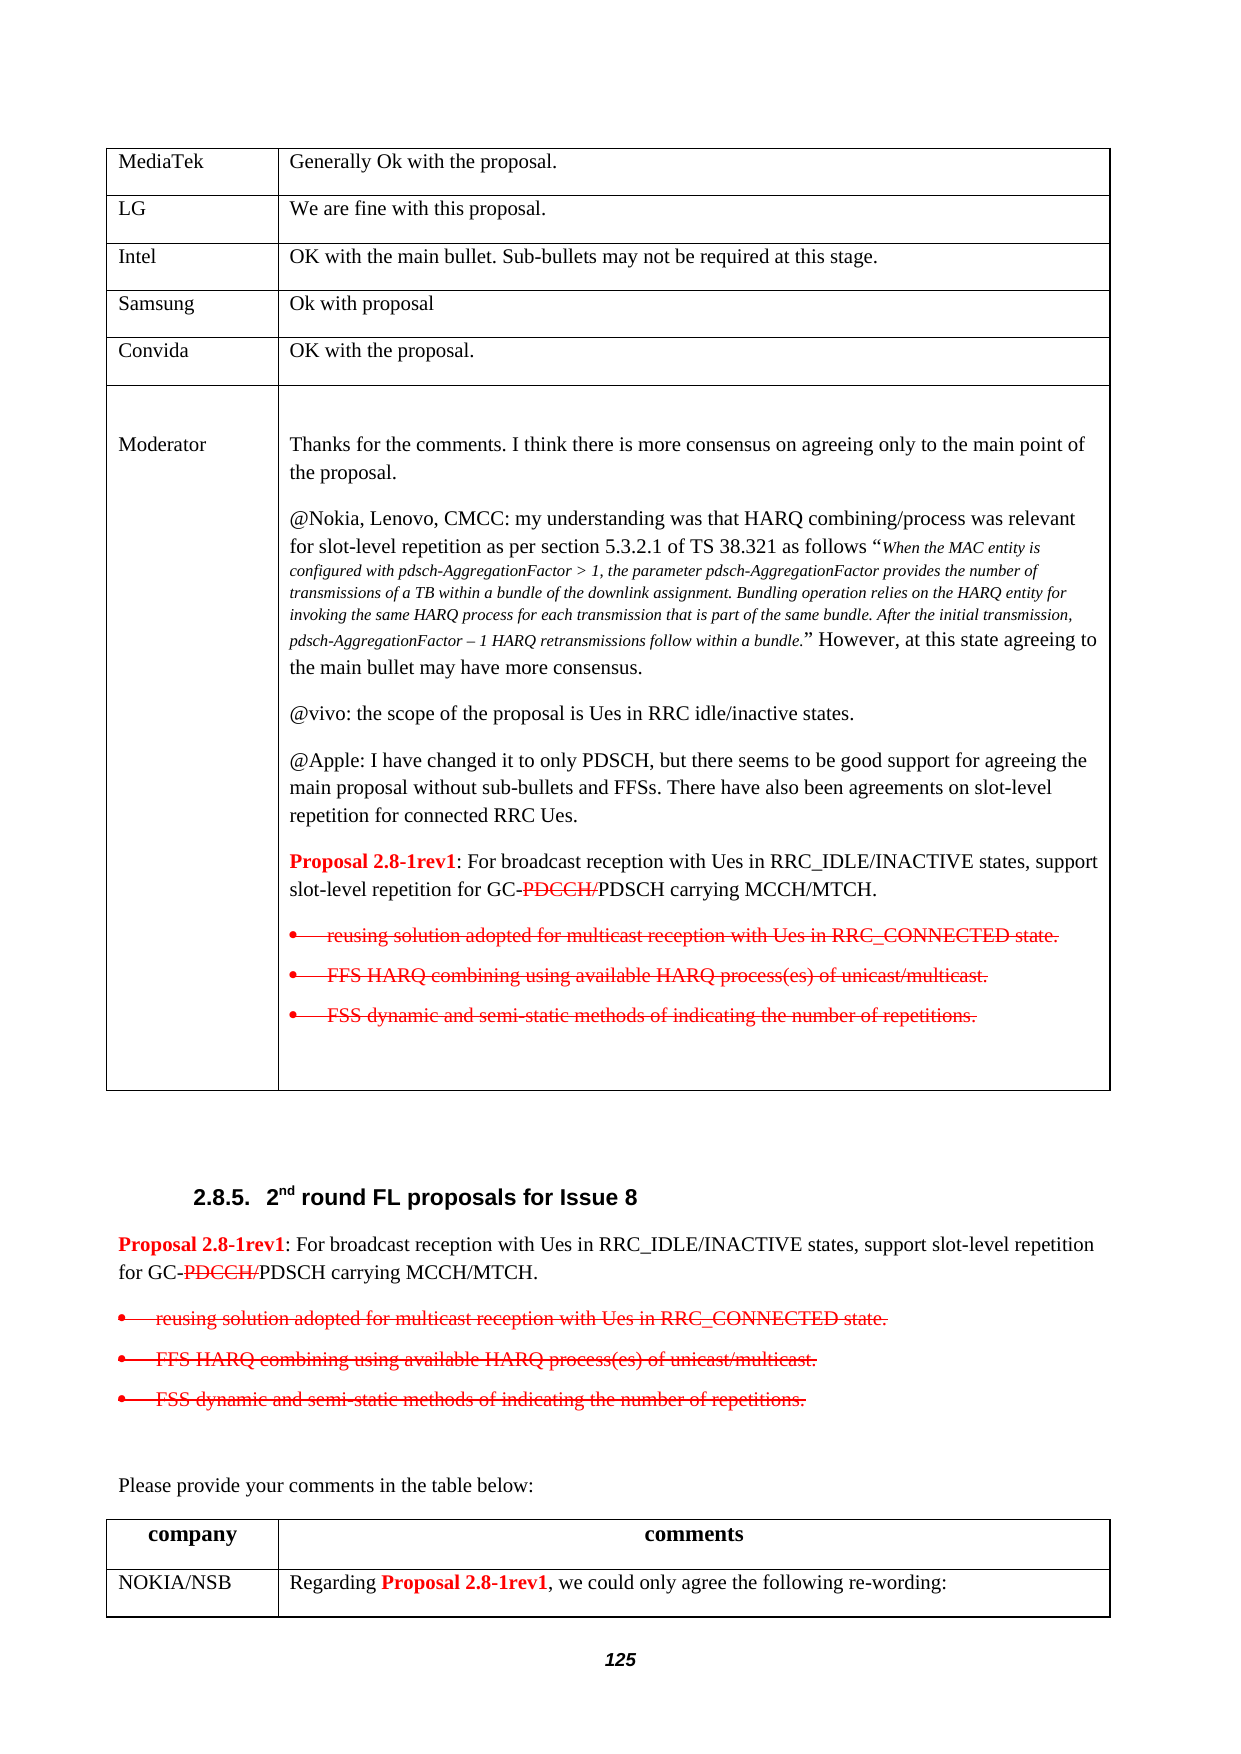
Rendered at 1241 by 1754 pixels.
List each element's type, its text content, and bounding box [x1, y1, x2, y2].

table_cell We are fine with this proposal. [279, 196, 1109, 242]
text Please provide your comments in the table below: [118, 1473, 1122, 1497]
table_cell MediaTek [107, 149, 278, 195]
table_cell Samsung [107, 291, 278, 337]
subtitle 2nd round FL proposals for Issue 8 [193, 1183, 1122, 1210]
table_cell Ok with proposal [279, 291, 1109, 337]
table_header company [107, 1520, 278, 1569]
list FFS HARQ combining using available HARQ process(es) of unicast/multicast. [118, 1346, 1122, 1371]
table_cell Thanks for the comments. I think there is more consensus on agreeing only to the main point of the proposal. @Nokia, Lenovo, CMCC: my understanding was that HARQ combining/process was relevant for slot-level repetition as per section 5.3.2.1 of TS 38.321 as follows “When the MAC entity is configured with pdsch-AggregationFactor > 1, the parameter pdsch-AggregationFactor provides the number of transmissions of a TB within a bundle of the downlink assignment. Bundling operation relies on the HARQ entity for invoking the same HARQ process for each transmission that is part of the same bundle. After the initial transmission, pdsch-AggregationFactor – 1 HARQ retransmissions follow within a bundle.” However, at this state agreeing to the main bullet may have more consensus. @vivo: the scope of the proposal is Ues in RRC idle/inactive states. @Apple: I have changed it to only PDSCH, but there seems to be good support for agreeing the main proposal without sub-bullets and FFSs. There have also been agreements on slot-level repetition for connected RRC Ues. Proposal 2.8-1rev1: For broadcast reception with Ues in RRC_IDLE/INACTIVE states, support slot-level repetition for GC-PDCCH/PDSCH carrying MCCH/MTCH. reusing solution adopted for multicast reception with Ues in RRC_CONNECTED state. FFS HARQ combining using available HARQ process(es) of unicast/multicast. FSS dynamic and semi-static methods of indicating the number of repetitions. [279, 386, 1109, 1090]
table_cell Moderator [107, 386, 278, 1090]
table_cell OK with the main bullet. Sub-bullets may not be required at this stage. [279, 244, 1109, 290]
table_cell LG [107, 196, 278, 242]
table_cell Convida [107, 338, 278, 385]
table_cell Generally Ok with the proposal. [279, 149, 1109, 195]
list reusing solution adopted for multicast reception with Ues in RRC_CONNECTED state. [118, 1306, 1122, 1330]
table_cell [279, 1570, 1109, 1616]
table_cell OK with the proposal. [279, 338, 1109, 385]
table_cell NOKIA/NSB [107, 1570, 278, 1616]
list FSS dynamic and semi-static methods of indicating the number of repetitions. [118, 1387, 1122, 1411]
table_cell Intel [107, 244, 278, 290]
text Proposal 2.8-1rev1: For broadcast reception with Ues in RRC_IDLE/INACTIVE states, support slot-level repetition for GC-PDCCH/PDSCH carrying MCCH/MTCH. [118, 1232, 1122, 1284]
table_header comments [279, 1520, 1109, 1569]
